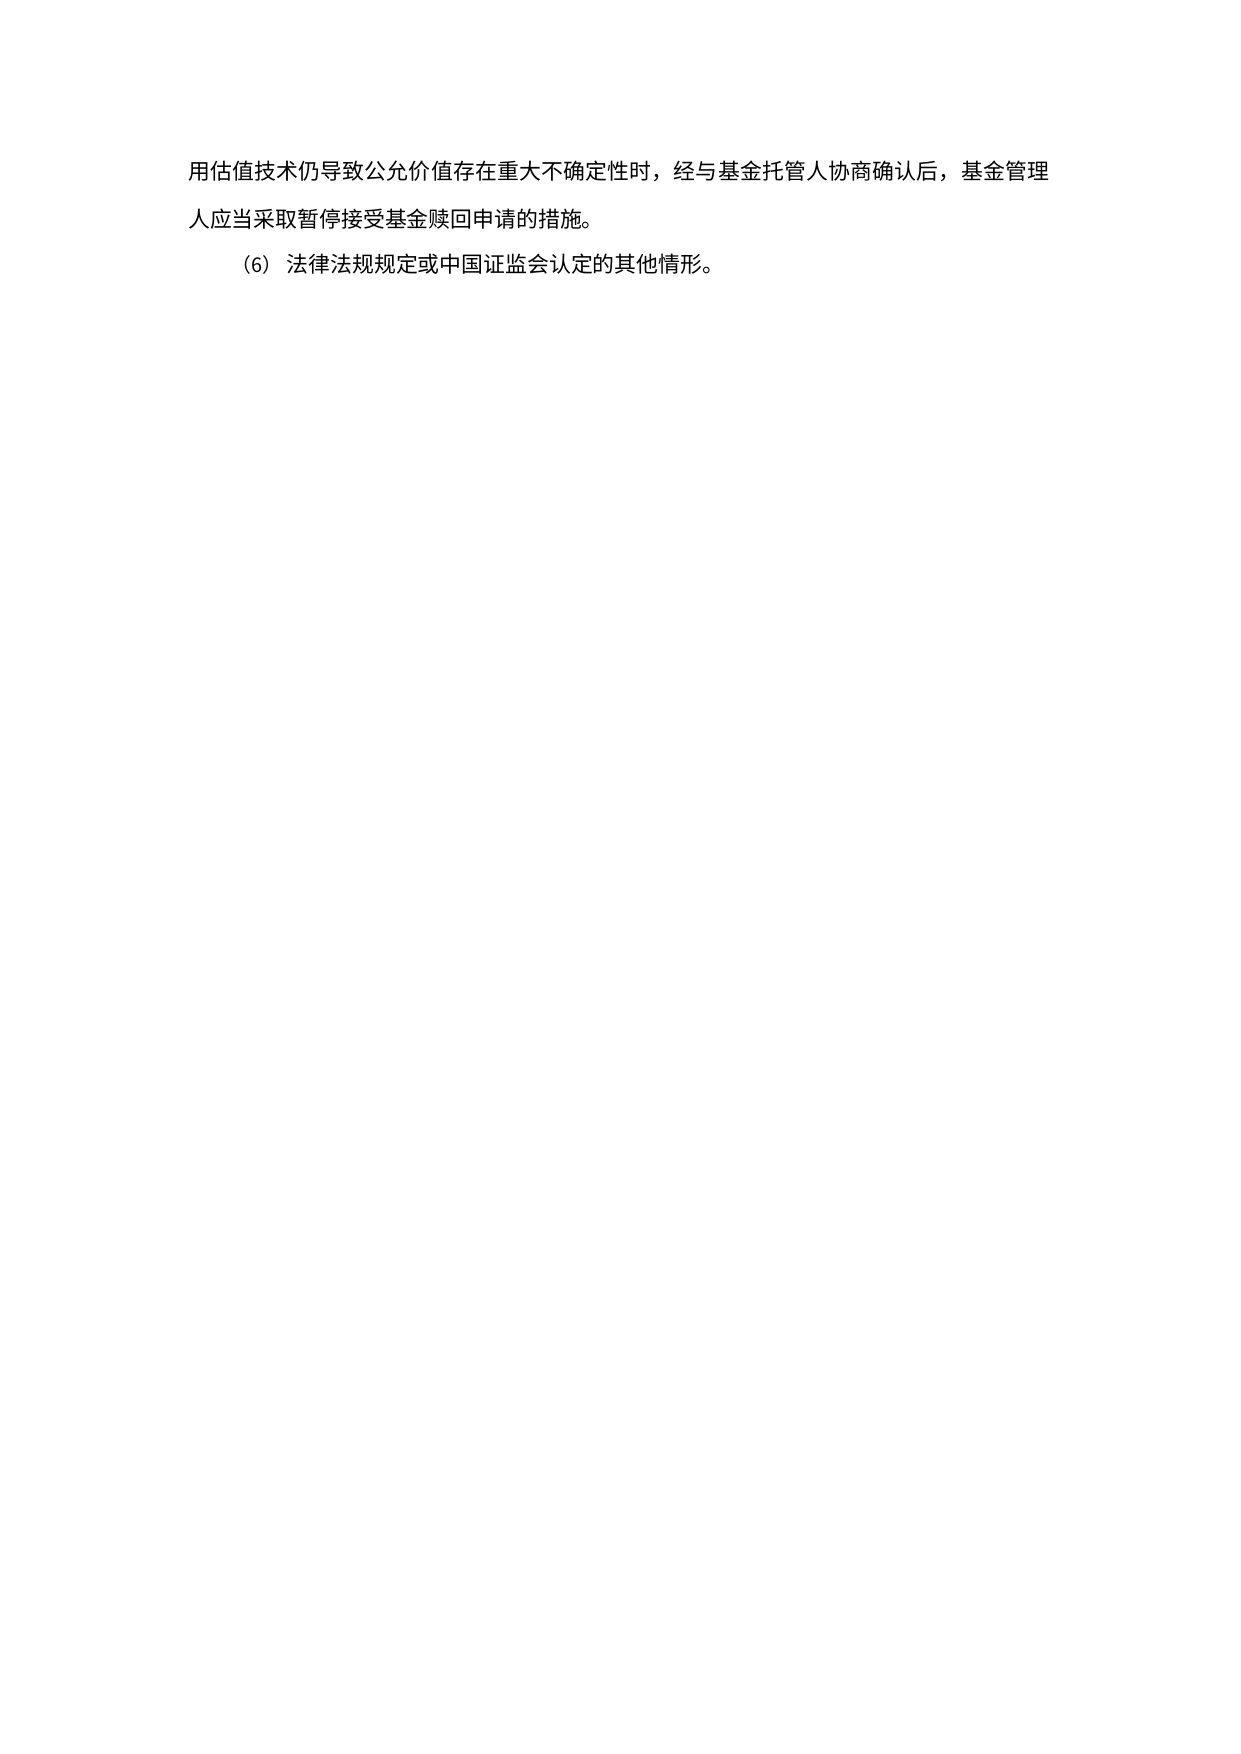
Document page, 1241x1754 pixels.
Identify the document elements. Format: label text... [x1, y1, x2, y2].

list 法律法规规定或中国证监会认定的其他情形。 [232, 250, 1115, 278]
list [188, 154, 1053, 234]
